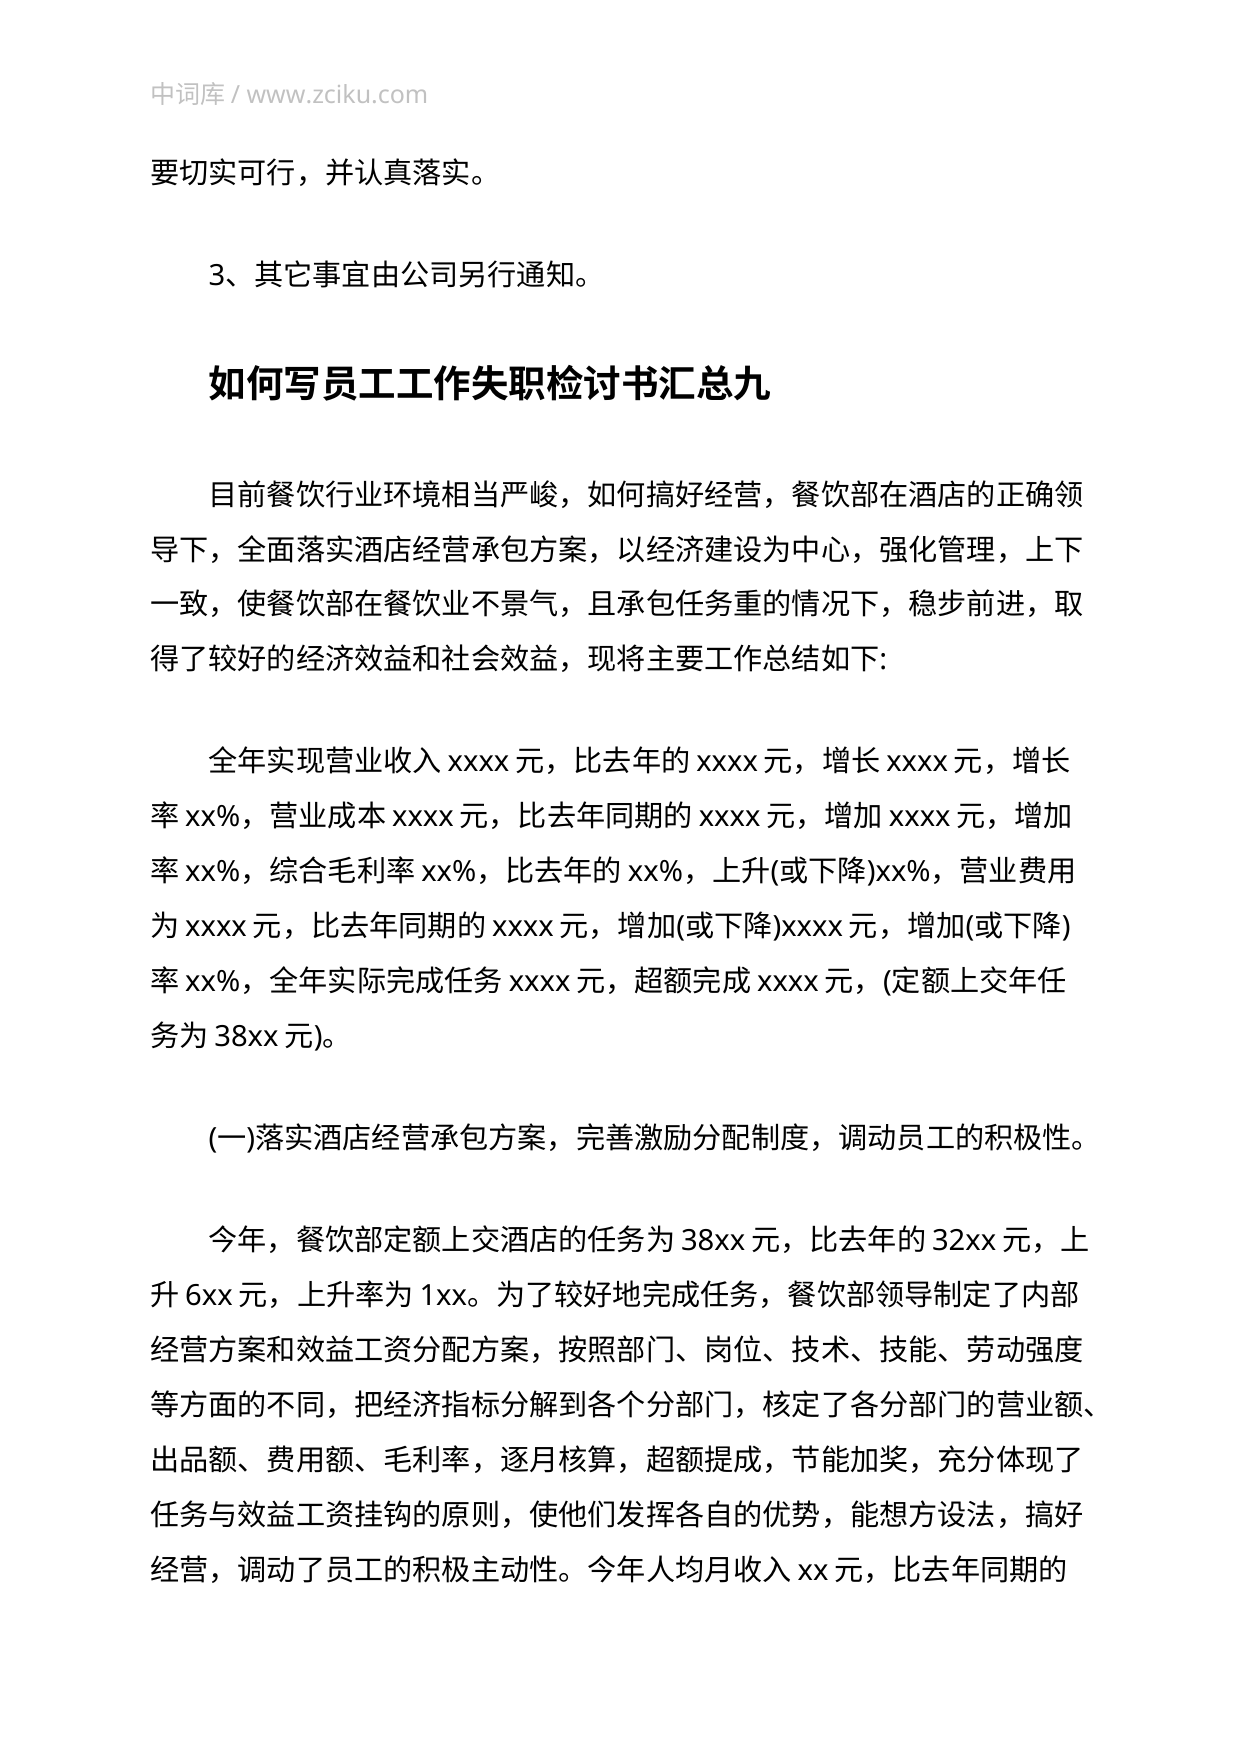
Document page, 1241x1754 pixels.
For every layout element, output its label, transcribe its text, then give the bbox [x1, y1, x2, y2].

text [150, 1217, 1090, 1589]
text 目前餐饮行业环境相当严峻，如何搞好经营，餐饮部在酒店的正确领导下，全面落实酒店经营承包方案，以经济建设为中心，强化管理，上下一致，使餐饮部在餐饮业不景气，且承包任务重的情况下，稳步前进，取得了较好的经济效益和社会效益，现将主要工作总结如下: [150, 471, 1090, 678]
text 3、其它事宜由公司另行通知。 [150, 252, 1090, 294]
text 全年实现营业收入xxxx元，比去年的xxxx元，增长xxxx元，增长率xx%，营业成本xxxx元，比去年同期的xxxx元，增加xxxx元，增加率xx%，综合毛利率xx%，比去年的xx%，上升(或下降)xx%，营业费用为xxxx元，比去年同期的xxxx元，增加(或下降)xxxx元，增加(或下降)率xx%，全年实际完成任务xxxx元，超额完成xxxx元，(定额上交年任务为38xx元)。 [150, 738, 1090, 1055]
text 如何写员工工作失职检讨书汇总九 [150, 354, 1090, 408]
text (一)落实酒店经营承包方案，完善激励分配制度，调动员工的积极性。 [150, 1115, 1090, 1157]
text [150, 150, 1090, 192]
